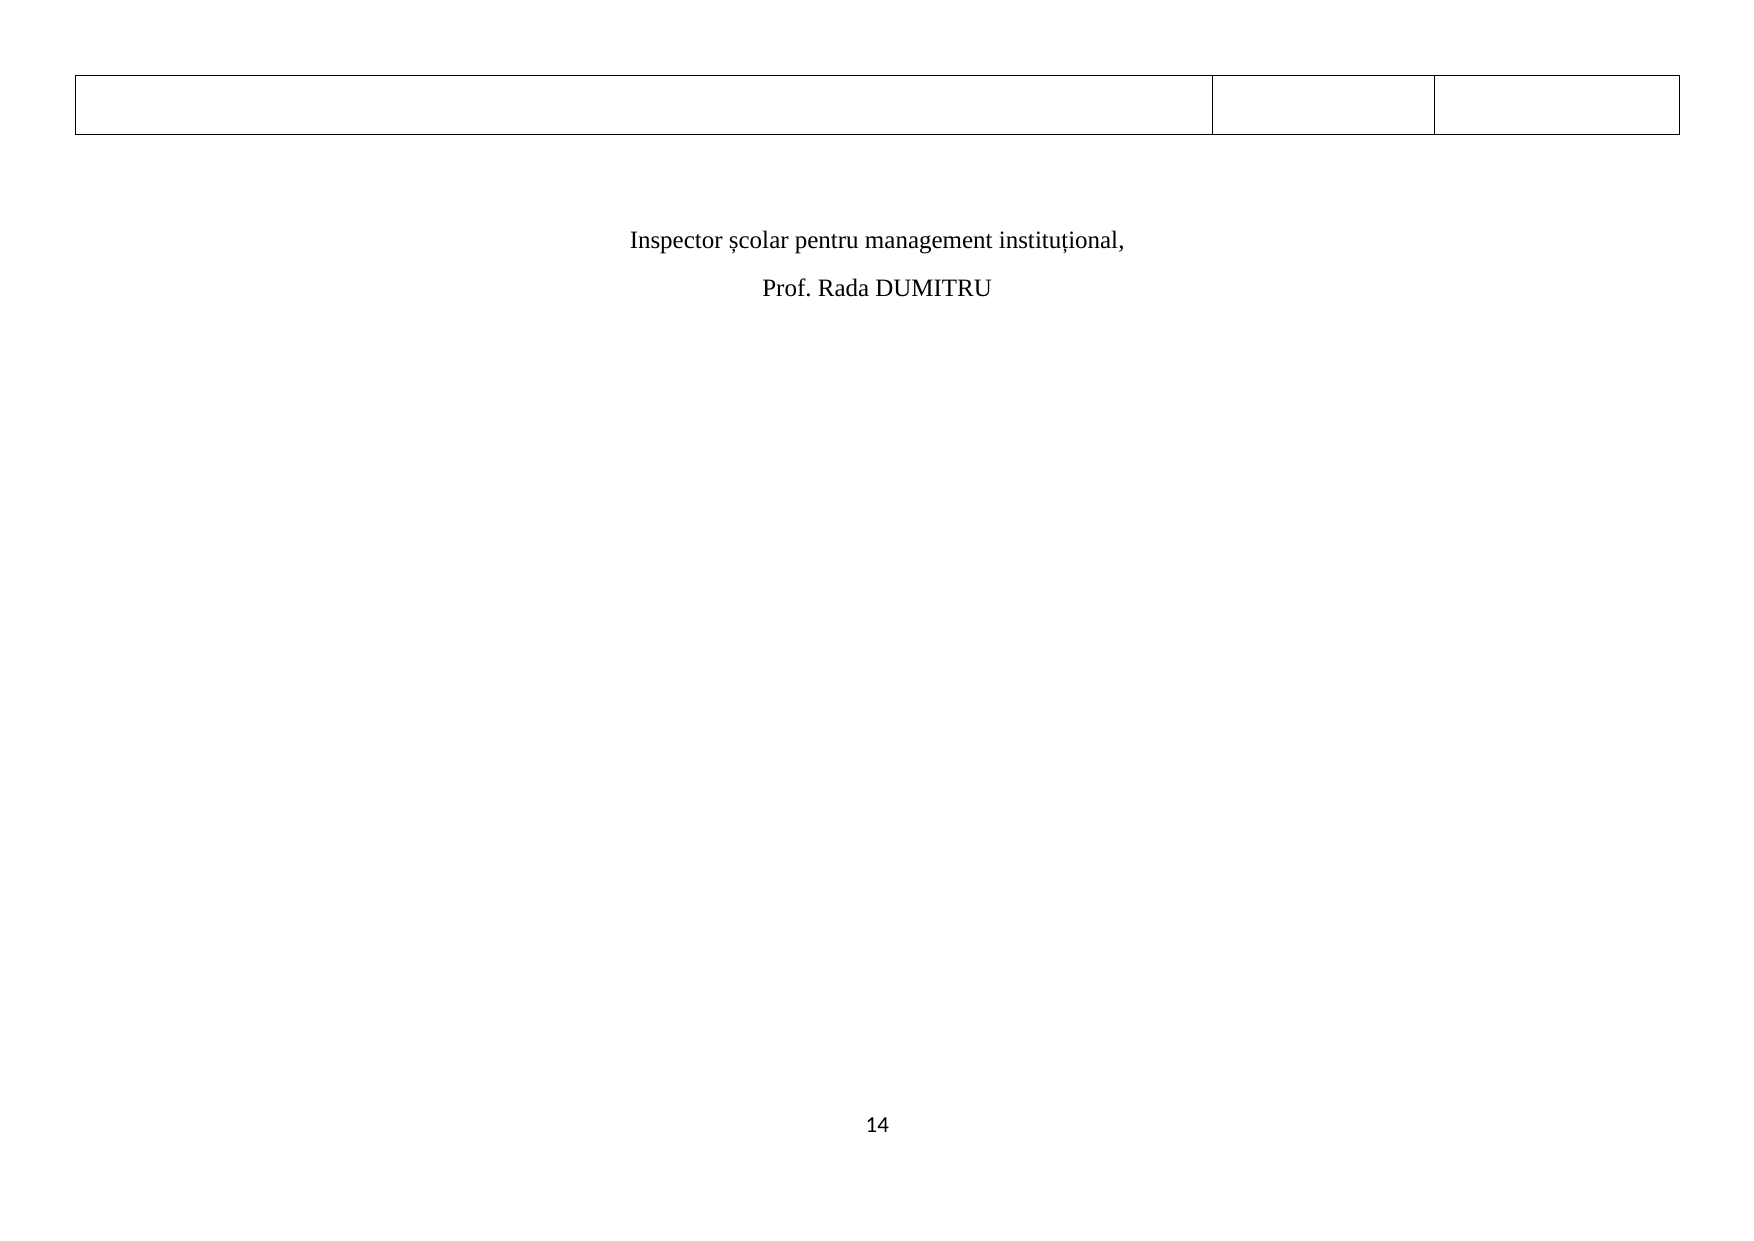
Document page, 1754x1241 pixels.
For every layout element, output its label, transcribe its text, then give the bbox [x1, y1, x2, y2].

table_cell [76, 76, 1212, 134]
table_cell [1435, 76, 1679, 134]
text Inspector școlar pentru management instituțional, [75, 225, 1679, 254]
text Prof. Rada DUMITRU [75, 273, 1679, 302]
table_cell [1213, 76, 1434, 134]
